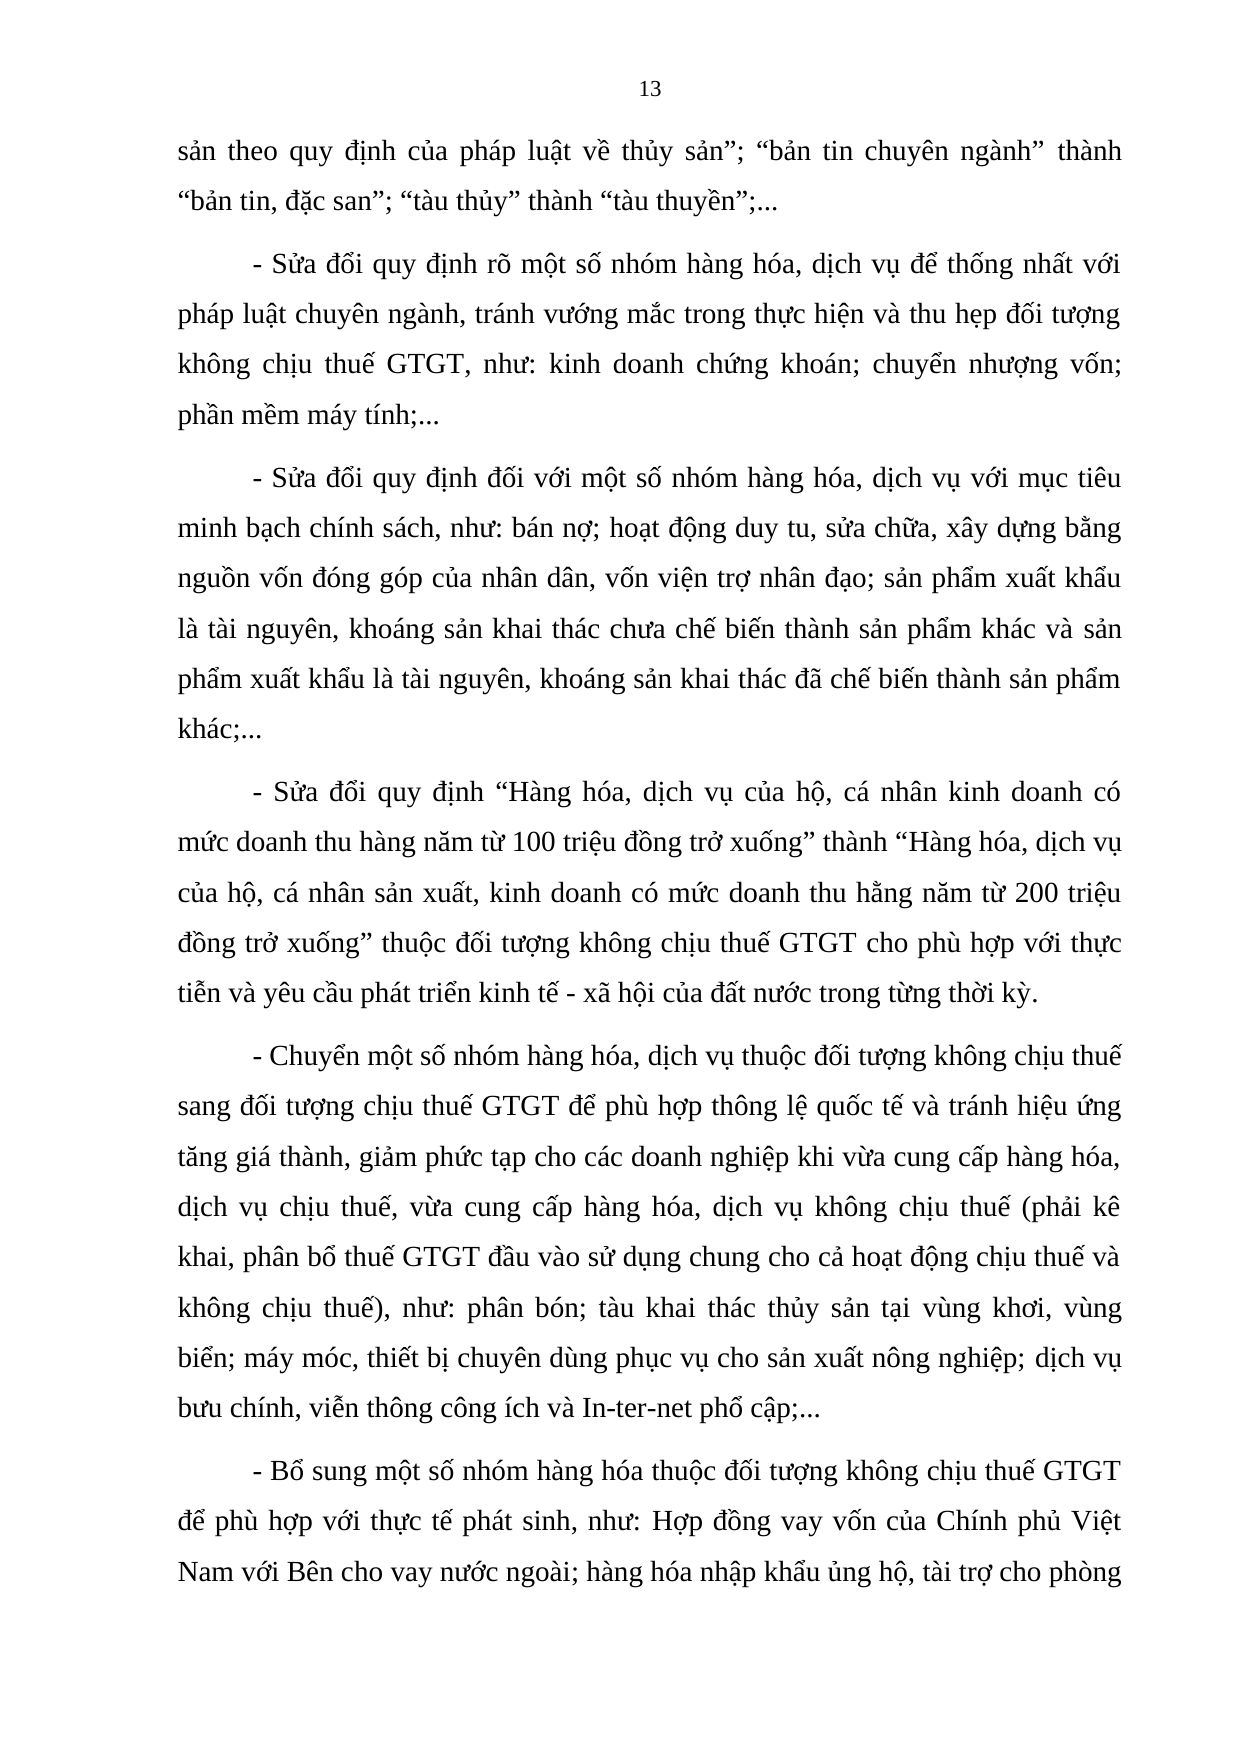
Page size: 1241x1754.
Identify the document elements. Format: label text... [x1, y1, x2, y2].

text - Sửa đổi quy định rõ một số nhóm hàng hóa, dịch vụ để thống nhất với pháp luật chuyên ngành, tránh vướng mắc trong thực hiện và thu hẹp đối tượng không chịu thuế GTGT, như: kinh doanh chứng khoán; chuyển nhượng vốn; phần mềm máy tính;... [177, 246, 1122, 431]
text - Chuyển một số nhóm hàng hóa, dịch vụ thuộc đối tượng không chịu thuế sang đối tượng chịu thuế GTGT để phù hợp thông lệ quốc tế và tránh hiệu ứng tăng giá thành, giảm phức tạp cho các doanh nghiệp khi vừa cung cấp hàng hóa, dịch vụ chịu thuế, vừa cung cấp hàng hóa, dịch vụ không chịu thuế (phải kê khai, phân bổ thuế GTGT đầu vào sử dụng chung cho cả hoạt động chịu thuế và không chịu thuế), như: phân bón; tàu khai thác thủy sản tại vùng khơi, vùng biển; máy móc, thiết bị chuyên dùng phục vụ cho sản xuất nông nghiệp; dịch vụ bưu chính, viễn thông công ích và In-ter-net phổ cập;... [177, 1038, 1122, 1424]
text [177, 133, 1122, 217]
text - Sửa đổi quy định đối với một số nhóm hàng hóa, dịch vụ với mục tiêu minh bạch chính sách, như: bán nợ; hoạt động duy tu, sửa chữa, xây dựng bằng nguồn vốn đóng góp của nhân dân, vốn viện trợ nhân đạo; sản phẩm xuất khẩu là tài nguyên, khoáng sản khai thác chưa chế biến thành sản phẩm khác và sản phẩm xuất khẩu là tài nguyên, khoáng sản khai thác đã chế biến thành sản phẩm khác;... [177, 460, 1122, 745]
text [177, 1453, 1122, 1587]
text - Sửa đổi quy định “Hàng hóa, dịch vụ của hộ, cá nhân kinh doanh có mức doanh thu hàng năm từ 100 triệu đồng trở xuống” thành “Hàng hóa, dịch vụ của hộ, cá nhân sản xuất, kinh doanh có mức doanh thu hằng năm từ 200 triệu đồng trở xuống” thuộc đối tượng không chịu thuế GTGT cho phù hợp với thực tiễn và yêu cầu phát triển kinh tế - xã hội của đất nước trong từng thời kỳ. [177, 774, 1122, 1009]
